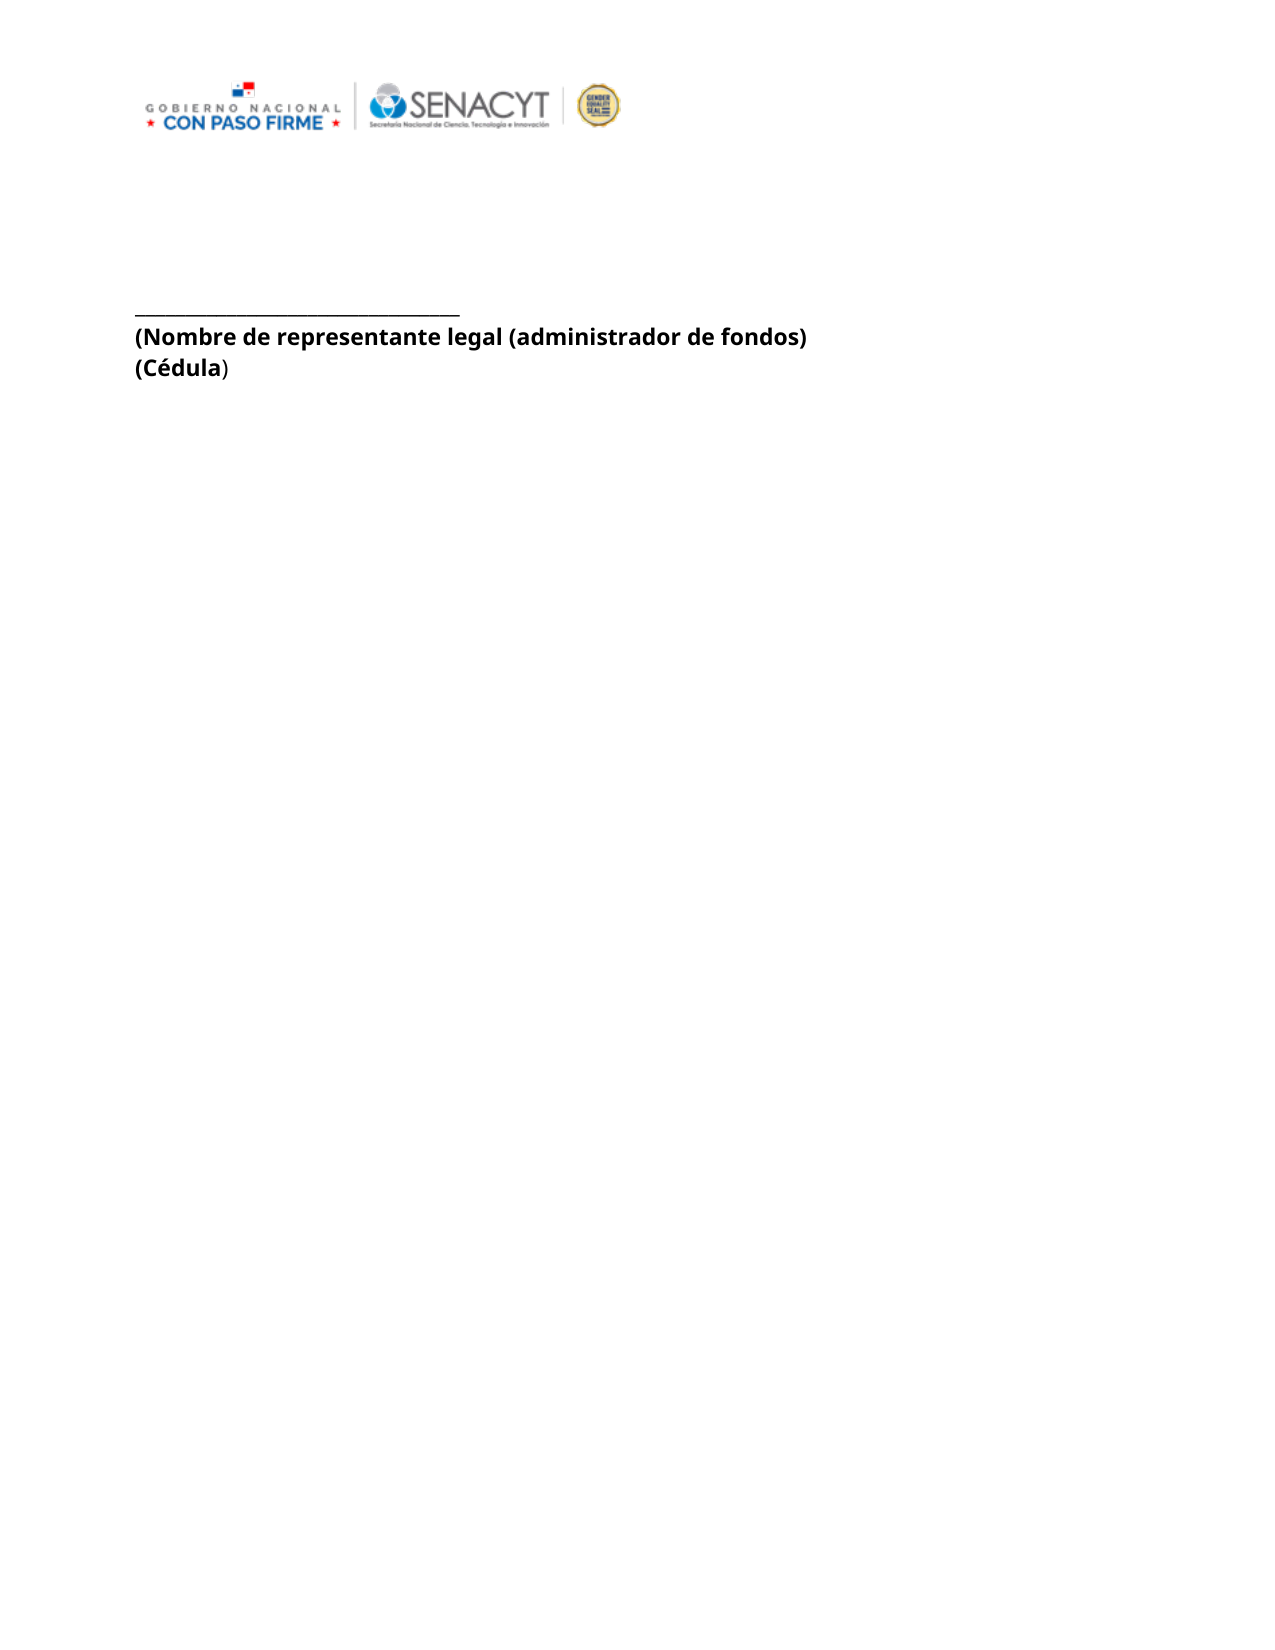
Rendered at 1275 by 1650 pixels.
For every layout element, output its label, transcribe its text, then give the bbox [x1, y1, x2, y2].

picture [135, 73, 634, 141]
text ________________________________ [135, 289, 1140, 321]
text (Cédula) [135, 352, 1140, 383]
text (Nombre de representante legal (administrador de fondos) [135, 321, 1140, 352]
